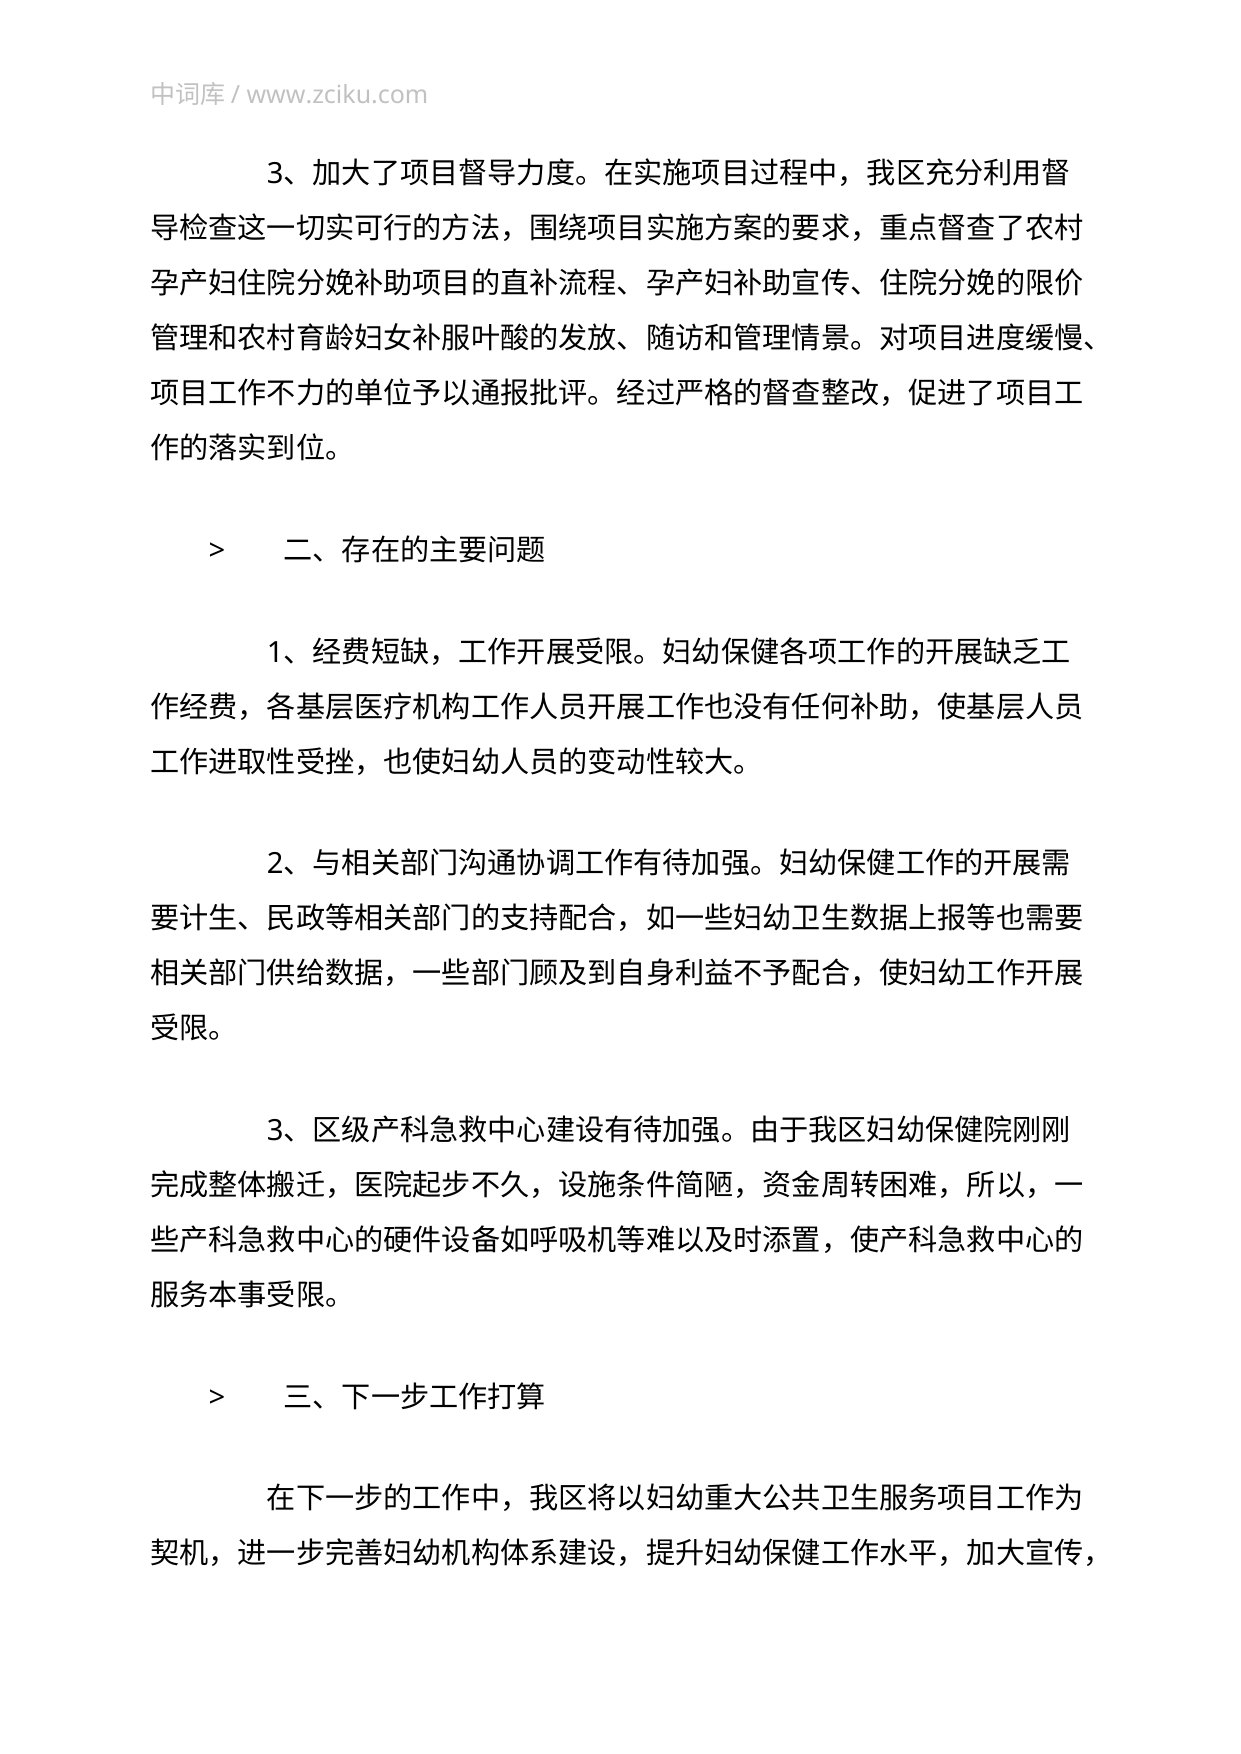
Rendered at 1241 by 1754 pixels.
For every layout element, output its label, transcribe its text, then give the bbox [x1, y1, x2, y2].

text 3、区级产科急救中心建设有待加强。由于我区妇幼保健院刚刚完成整体搬迁，医院起步不久，设施条件简陋，资金周转困难，所以，一些产科急救中心的硬件设备如呼吸机等难以及时添置，使产科急救中心的服务本事受限。 [150, 1107, 1090, 1314]
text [150, 1475, 1090, 1572]
text 1、经费短缺，工作开展受限。妇幼保健各项工作的开展缺乏工作经费，各基层医疗机构工作人员开展工作也没有任何补助，使基层人员工作进取性受挫，也使妇幼人员的变动性较大。 [150, 628, 1090, 781]
text > 三、下一步工作打算 [150, 1373, 1090, 1416]
text > 二、存在的主要问题 [150, 526, 1090, 569]
text 3、加大了项目督导力度。在实施项目过程中，我区充分利用督导检查这一切实可行的方法，围绕项目实施方案的要求，重点督查了农村孕产妇住院分娩补助项目的直补流程、孕产妇补助宣传、住院分娩的限价管理和农村育龄妇女补服叶酸的发放、随访和管理情景。对项目进度缓慢、项目工作不力的单位予以通报批评。经过严格的督查整改，促进了项目工作的落实到位。 [150, 150, 1090, 467]
text 2、与相关部门沟通协调工作有待加强。妇幼保健工作的开展需要计生、民政等相关部门的支持配合，如一些妇幼卫生数据上报等也需要相关部门供给数据，一些部门顾及到自身利益不予配合，使妇幼工作开展受限。 [150, 840, 1090, 1047]
